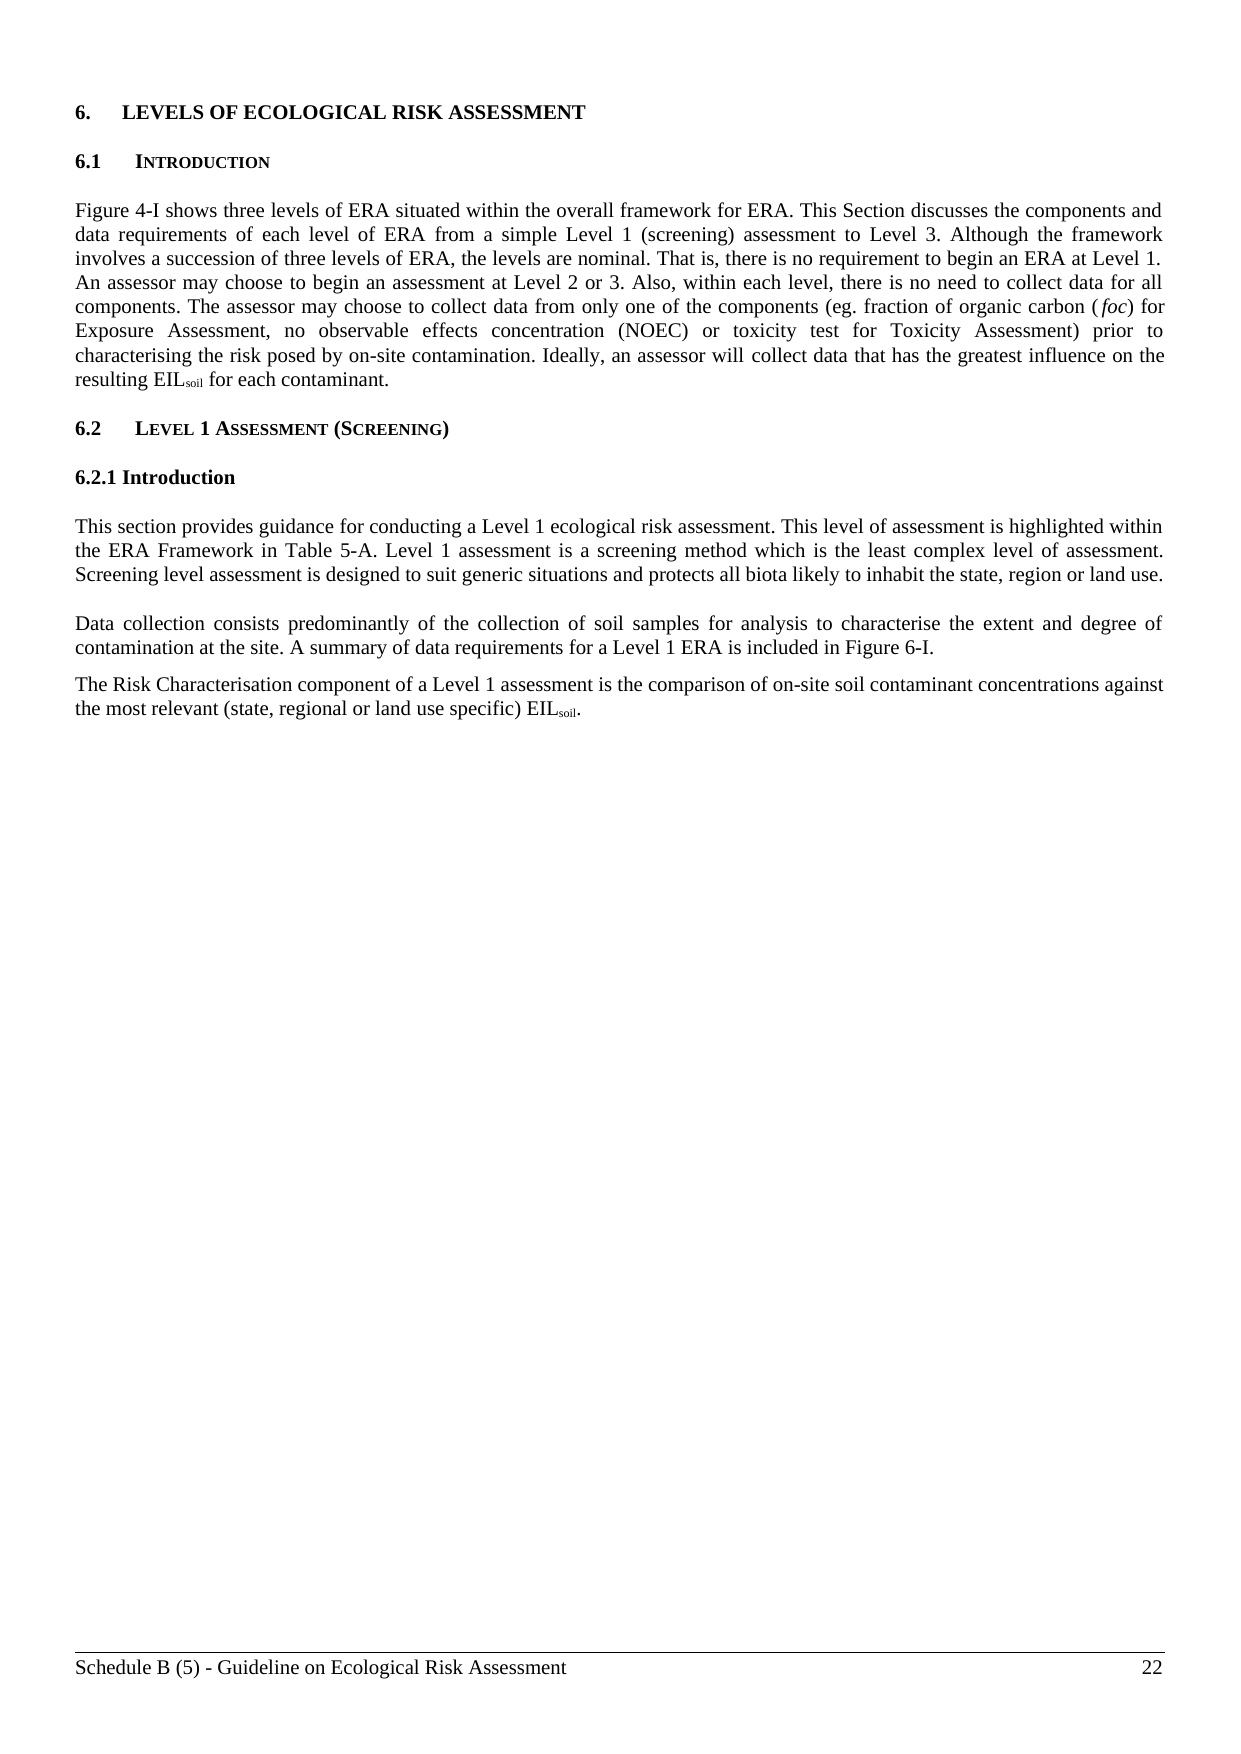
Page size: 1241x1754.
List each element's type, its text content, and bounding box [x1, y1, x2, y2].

text Figure 4-I shows three levels of ERA situated within the overall framework for ERA. This Section discusses the components and data requirements of each level of ERA from a simple Level 1 (screening) assessment to Level 3. Although the framework involves a succession of three levels of ERA, the levels are nominal. That is, there is no requirement to begin an ERA at Level 1. An assessor may choose to begin an assessment at Level 2 or 3. Also, within each level, there is no need to collect data for all components. The assessor may choose to collect data from only one of the components (eg. fraction of organic carbon (foc) for Exposure Assessment, no observable effects concentration (NOEC) or toxicity test for Toxicity Assessment) prior to characterising the risk posed by on-site contamination. Ideally, an assessor will collect data that has the greatest influence on the resulting EILsoil for each contaminant. [75, 198, 1165, 391]
text 6. LEVELS OF ECOLOGICAL RISK ASSESSMENT [75, 100, 1165, 124]
text Data collection consists predominantly of the collection of soil samples for analysis to characterise the extent and degree of contamination at the site. A summary of data requirements for a Level 1 ERA is included in Figure 6-I. [75, 611, 1165, 659]
text 6.2 Level 1 Assessment (Screening) [75, 416, 1165, 440]
text This section provides guidance for conducting a Level 1 ecological risk assessment. This level of assessment is highlighted within the ERA Framework in Table 5-A. Level 1 assessment is a screening method which is the least complex level of assessment. Screening level assessment is designed to suit generic situations and protects all biota likely to inhabit the state, region or land use. [75, 514, 1165, 586]
text 6.2.1 Introduction [75, 465, 1165, 489]
text The Risk Characterisation component of a Level 1 assessment is the comparison of on-site soil contaminant concentrations against the most relevant (state, regional or land use specific) EILsoil. [75, 672, 1165, 720]
text 6.1 Introduction [75, 149, 1165, 173]
